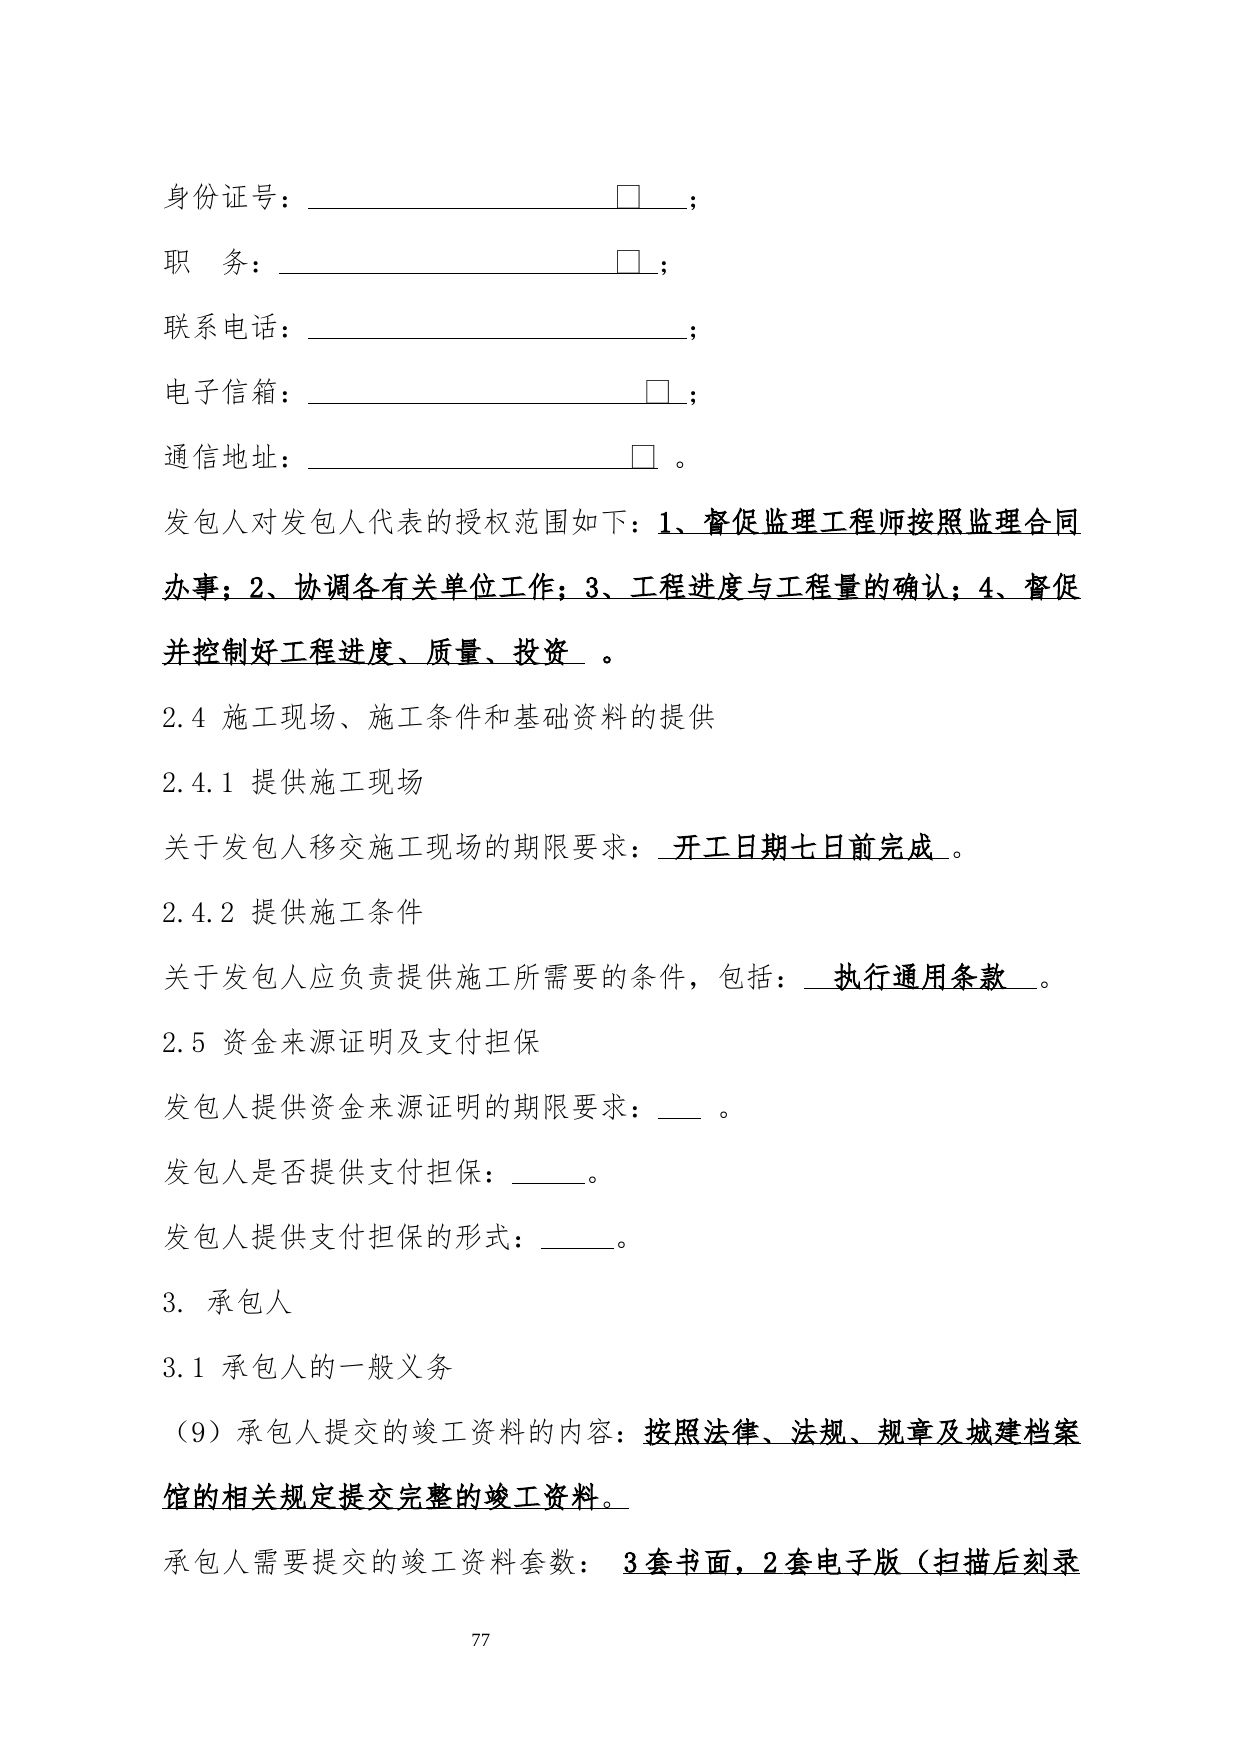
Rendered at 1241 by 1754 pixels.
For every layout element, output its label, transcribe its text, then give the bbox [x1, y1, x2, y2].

text 关于发包人移交施工现场的期限要求： 开工日期七日前完成 。 [162, 812, 1081, 877]
text 发包人提供资金来源证明的期限要求： 。 [162, 1072, 1081, 1137]
text 发包人提供支付担保的形式： 。 [162, 1202, 1081, 1267]
text 发包人是否提供支付担保： 。 [162, 1137, 1081, 1202]
text 关于发包人应负责提供施工所需要的条件，包括： 执行通用条款 。 [162, 942, 1081, 1007]
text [162, 1527, 1081, 1592]
text 发包人对发包人代表的授权范围如下：1、督促监理工程师按照监理合同办事；2、协调各有关单位工作；3、工程进度与工程量的确认；4、督促并控制好工程进度、质量、投资 。 [162, 487, 1081, 598]
text 2.4 施工现场、施工条件和基础资料的提供 [162, 682, 1081, 747]
text 发包人对发包人代表的授权范围如下：1、督促监理工程师按照监理合同办事；2、协调各有关单位工作；3、工程进度与工程量的确认；4、督促并控制好工程进度、质量、投资 。 [162, 599, 1081, 682]
text 电子信箱：  ； [162, 357, 1081, 422]
text 2.4.2 提供施工条件 [162, 877, 1081, 942]
text 通信地址：  。 [162, 422, 1081, 487]
text （9）承包人提交的竣工资料的内容：按照法律、法规、规章及城建档案馆的相关规定提交完整的竣工资料。 [162, 1397, 1081, 1527]
text 身份证号：  ； [162, 162, 1081, 227]
text 2.4.1 提供施工现场 [162, 747, 1081, 812]
text 2.5 资金来源证明及支付担保 [162, 1007, 1081, 1072]
text 3.1 承包人的一般义务 [162, 1332, 1081, 1397]
text 职 务：  ； [162, 227, 1081, 292]
text 联系电话： ； [162, 292, 1081, 357]
text 3. 承包人 [162, 1267, 1081, 1332]
